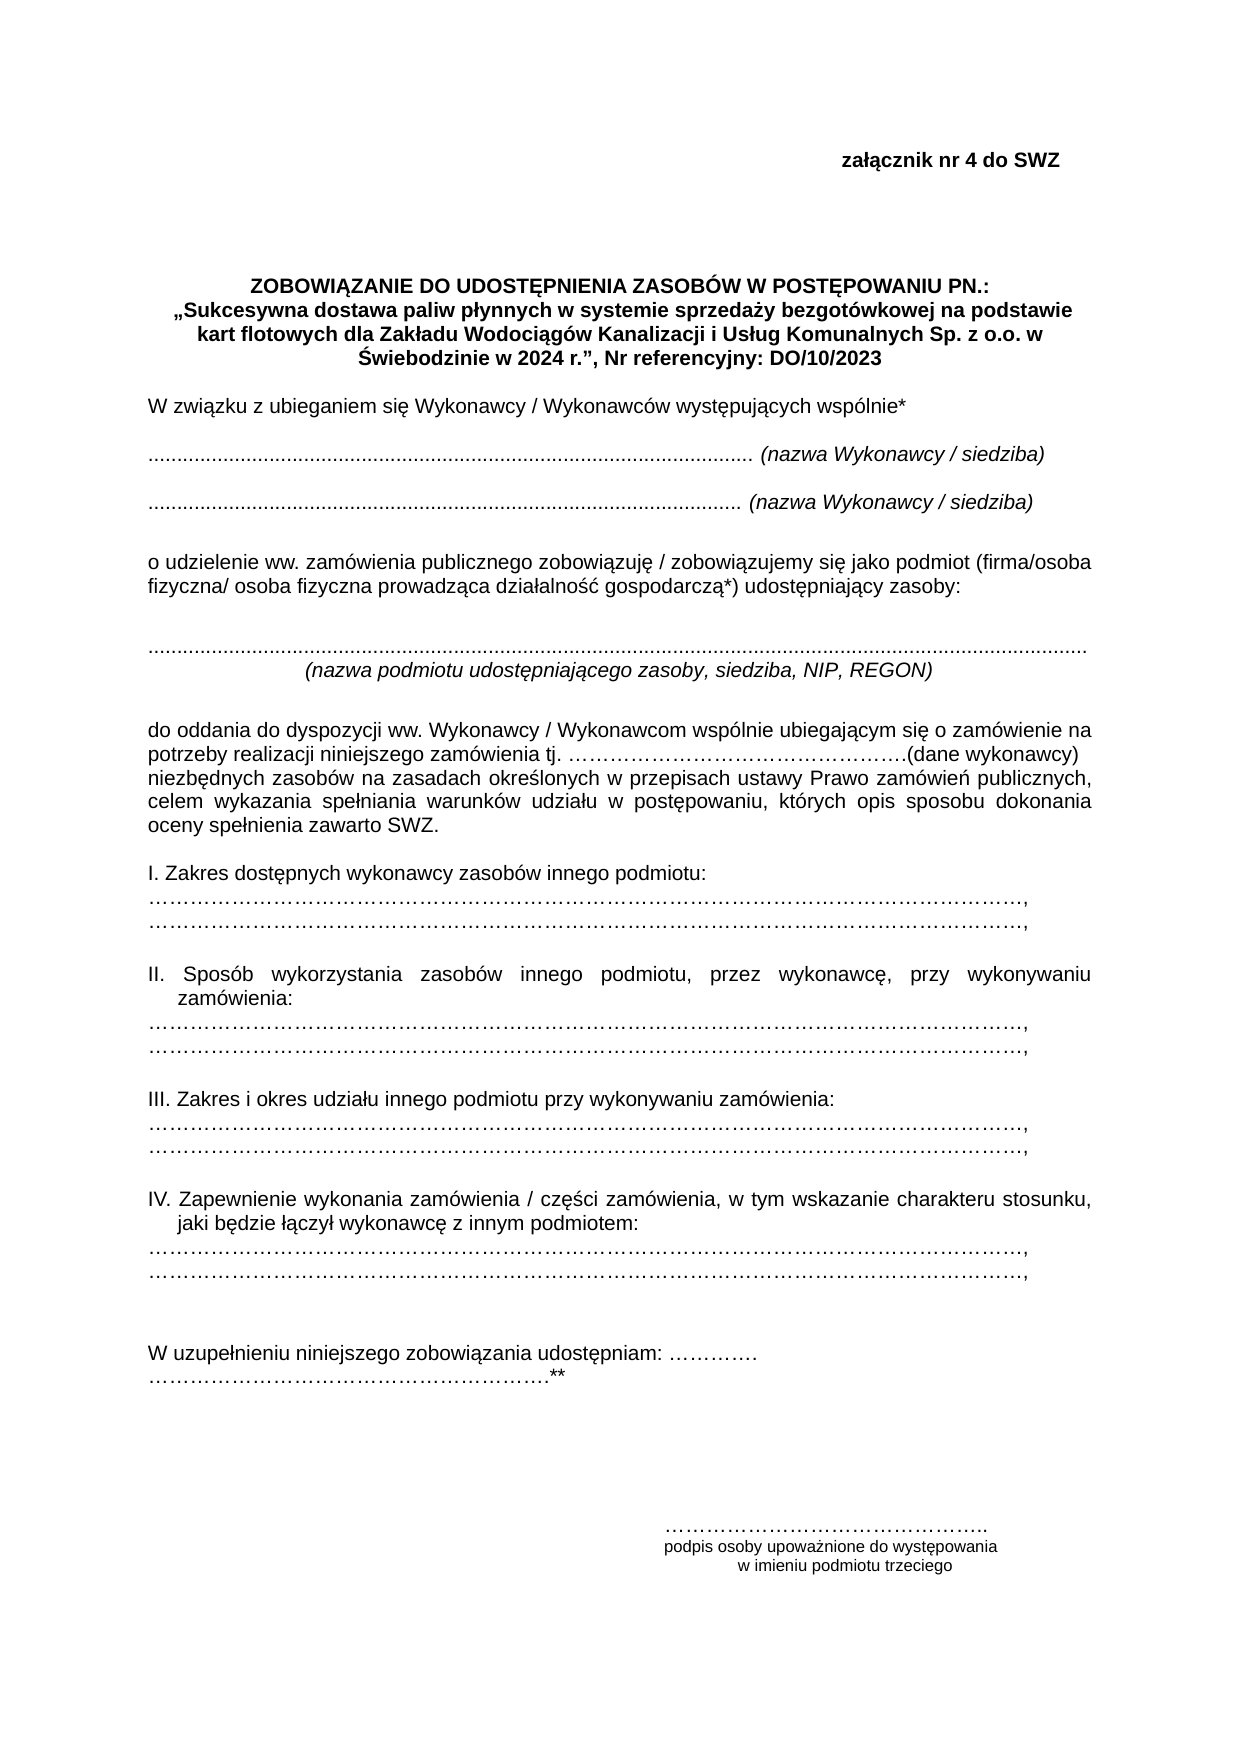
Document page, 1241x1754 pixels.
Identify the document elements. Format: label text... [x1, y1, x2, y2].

text (nazwa podmiotu udostępniającego zasoby, siedziba, NIP, REGON) [148, 658, 1093, 682]
text IV. Zapewnienie wykonania zamówienia / części zamówienia, w tym wskazanie charakteru stosunku, jaki będzie łączył wykonawcę z innym podmiotem: [148, 1187, 1093, 1235]
text ....................................................................................................... (nazwa Wykonawcy / siedziba) [148, 490, 1093, 514]
text ………………………………………………………………………………………………………………, [148, 1134, 1093, 1158]
text ZOBOWIĄZANIE DO UDOSTĘPNIENIA ZASOBÓW W POSTĘPOWANIU PN.: [148, 274, 1093, 298]
text ………………………………………………………………………………………………………………, [148, 1110, 1093, 1134]
text podpis osoby upoważnione do występowania [148, 1537, 1093, 1556]
text załącznik nr 4 do SWZ [148, 148, 1093, 172]
text do oddania do dyspozycji ww. Wykonawcy / Wykonawcom wspólnie ubiegającym się o zamówienie na potrzeby realizacji niniejszego zamówienia tj. ………………………………………….(dane wykonawcy) [148, 717, 1093, 765]
text W uzupełnieniu niniejszego zobowiązania udostępniam: ………….………………………………………………….** [148, 1340, 1093, 1388]
text niezbędnych zasobów na zasadach określonych w przepisach ustawy Prawo zamówień publicznych, celem wykazania spełniania warunków udziału w postępowaniu, których opis sposobu dokonania oceny spełnienia zawarto SWZ. [148, 765, 1093, 837]
text „Sukcesywna dostawa paliw płynnych w systemie sprzedaży bezgotówkowej na podstawie kart flotowych dla Zakładu Wodociągów Kanalizacji i Usług Komunalnych Sp. z o.o. w Świebodzinie w 2024 r.”, Nr referencyjny: DO/10/2023 [148, 298, 1093, 370]
text o udzielenie ww. zamówienia publicznego zobowiązuję / zobowiązujemy się jako podmiot (firma/osoba fizyczna/ osoba fizyczna prowadząca działalność gospodarczą*) udostępniający zasoby: [148, 550, 1093, 598]
text W związku z ubieganiem się Wykonawcy / Wykonawców występujących wspólnie* [148, 394, 1093, 418]
text ................................................................................................................................................................... [148, 634, 1093, 658]
text ……………………………………….. [148, 1484, 1093, 1537]
text ………………………………………………………………………………………………………………, [148, 1034, 1093, 1058]
text ......................................................................................................... (nazwa Wykonawcy / siedziba) [148, 442, 1093, 466]
text ………………………………………………………………………………………………………………, [148, 1235, 1093, 1259]
text ………………………………………………………………………………………………………………, [148, 909, 1093, 933]
text I. Zakres dostępnych wykonawcy zasobów innego podmiotu: [148, 861, 1093, 885]
text w imieniu podmiotu trzeciego [664, 1556, 1093, 1575]
text III. Zakres i okres udziału innego podmiotu przy wykonywaniu zamówienia: [148, 1086, 1093, 1110]
text ………………………………………………………………………………………………………………, [148, 1259, 1093, 1283]
text ………………………………………………………………………………………………………………, [148, 1010, 1093, 1034]
text II. Sposób wykorzystania zasobów innego podmiotu, przez wykonawcę, przy wykonywaniu zamówienia: [148, 962, 1093, 1010]
text ………………………………………………………………………………………………………………, [148, 885, 1093, 909]
